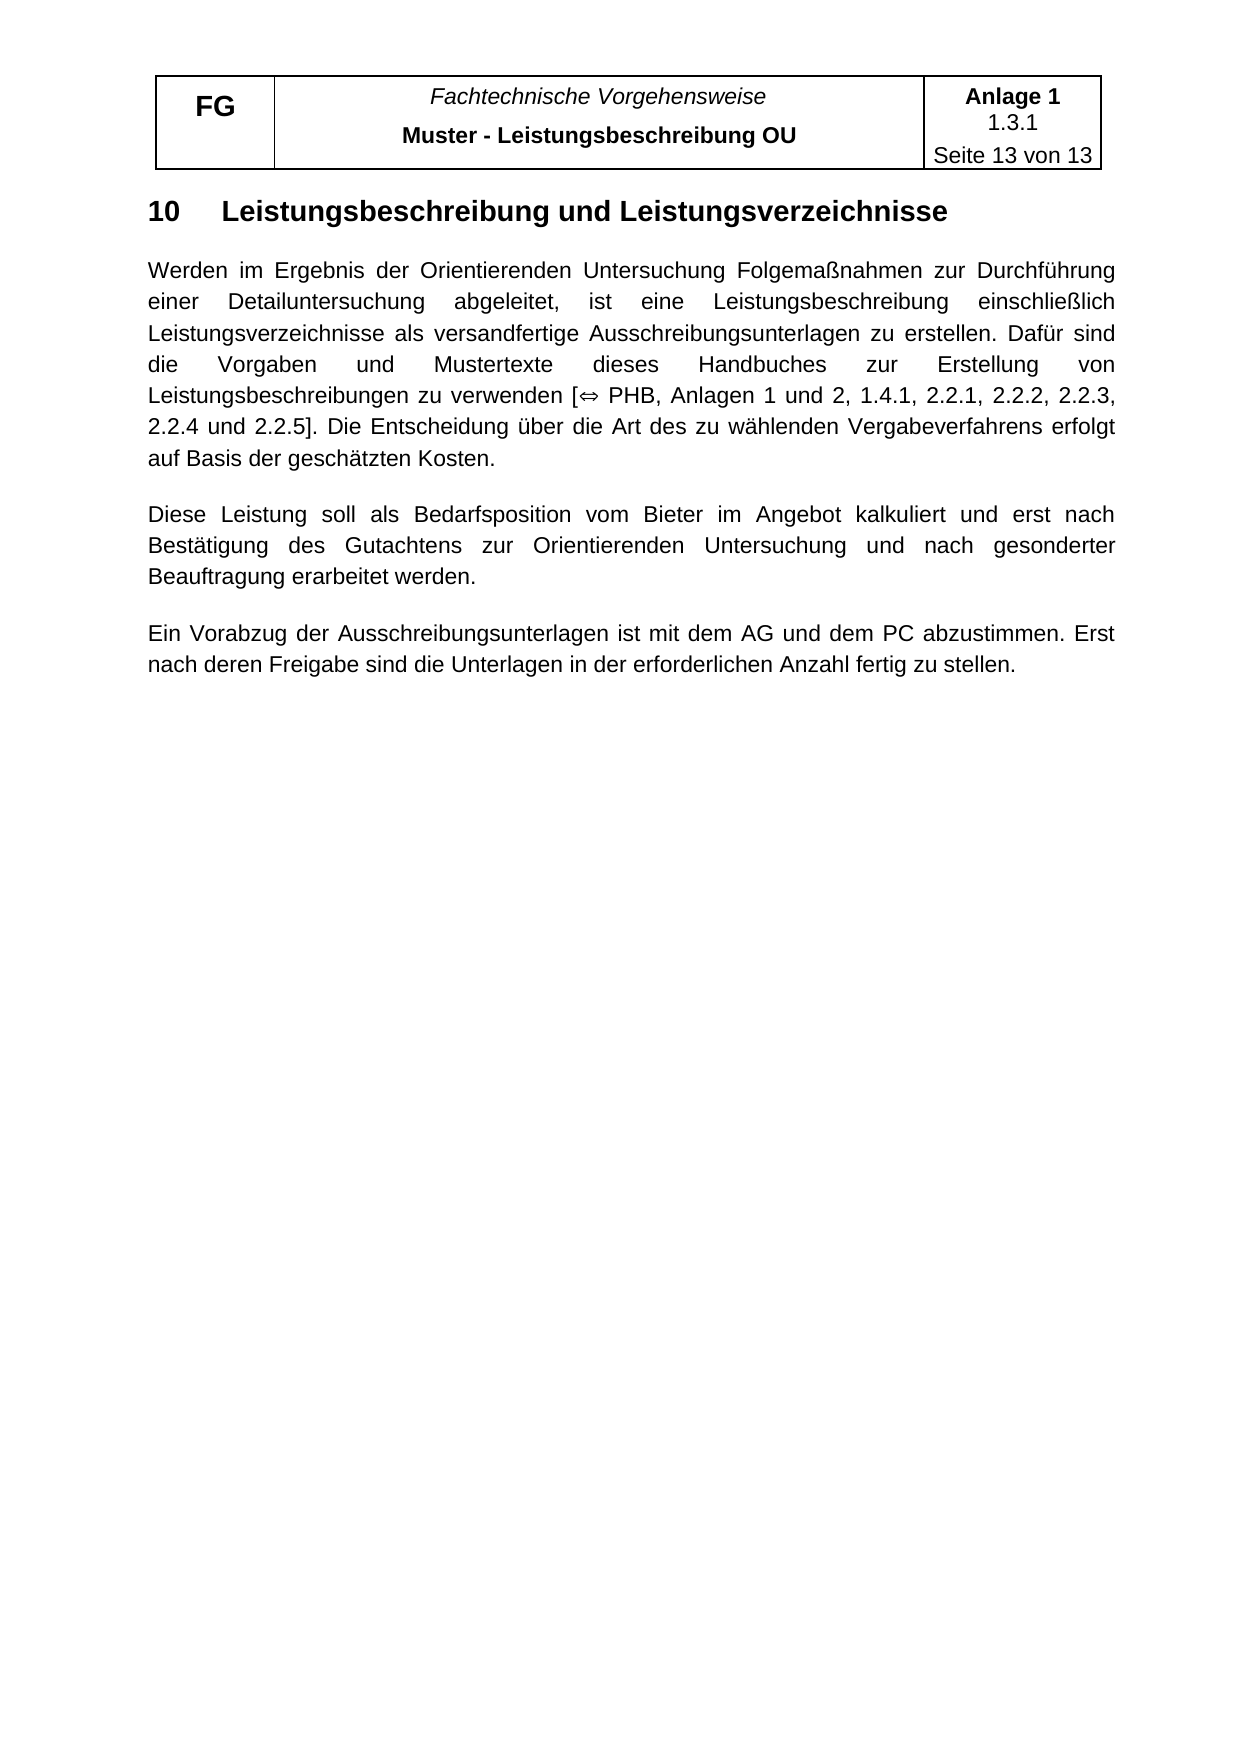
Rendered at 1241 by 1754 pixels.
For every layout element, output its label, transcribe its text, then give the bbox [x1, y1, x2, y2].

text Werden im Ergebnis der Orientierenden Untersuchung Folgemaßnahmen zur Durchführung einer Detailuntersuchung abgeleitet, ist eine Leistungsbeschreibung einschließlich Leistungsverzeichnisse als versandfertige Ausschreibungsunterlagen zu erstellen. Dafür sind die Vorgaben und Mustertexte dieses Handbuches zur Erstellung von Leistungsbeschreibungen zu verwenden [ PHB, Anlagen 1 und 2, 1.4.1, 2.2.1, 2.2.2, 2.2.3, 2.2.4 und 2.2.5]. Die Entscheidung über die Art des zu wählenden Vergabeverfahrens erfolgt auf Basis der geschätzten Kosten. [148, 252, 1116, 471]
text Ein Vorabzug der Ausschreibungsunterlagen ist mit dem AG und dem PC abzustimmen. Erst nach deren Freigabe sind die Unterlagen in der erforderlichen Anzahl fertig zu stellen. [148, 615, 1116, 677]
text Diese Leistung soll als Bedarfsposition vom Bieter im Angebot kalkuliert und erst nach Bestätigung des Gutachtens zur Orientierenden Untersuchung und nach gesonderter Beauftragung erarbeitet werden. [148, 496, 1116, 590]
subtitle 10 Leistungsbeschreibung und Leistungsverzeichnisse [148, 194, 1116, 227]
